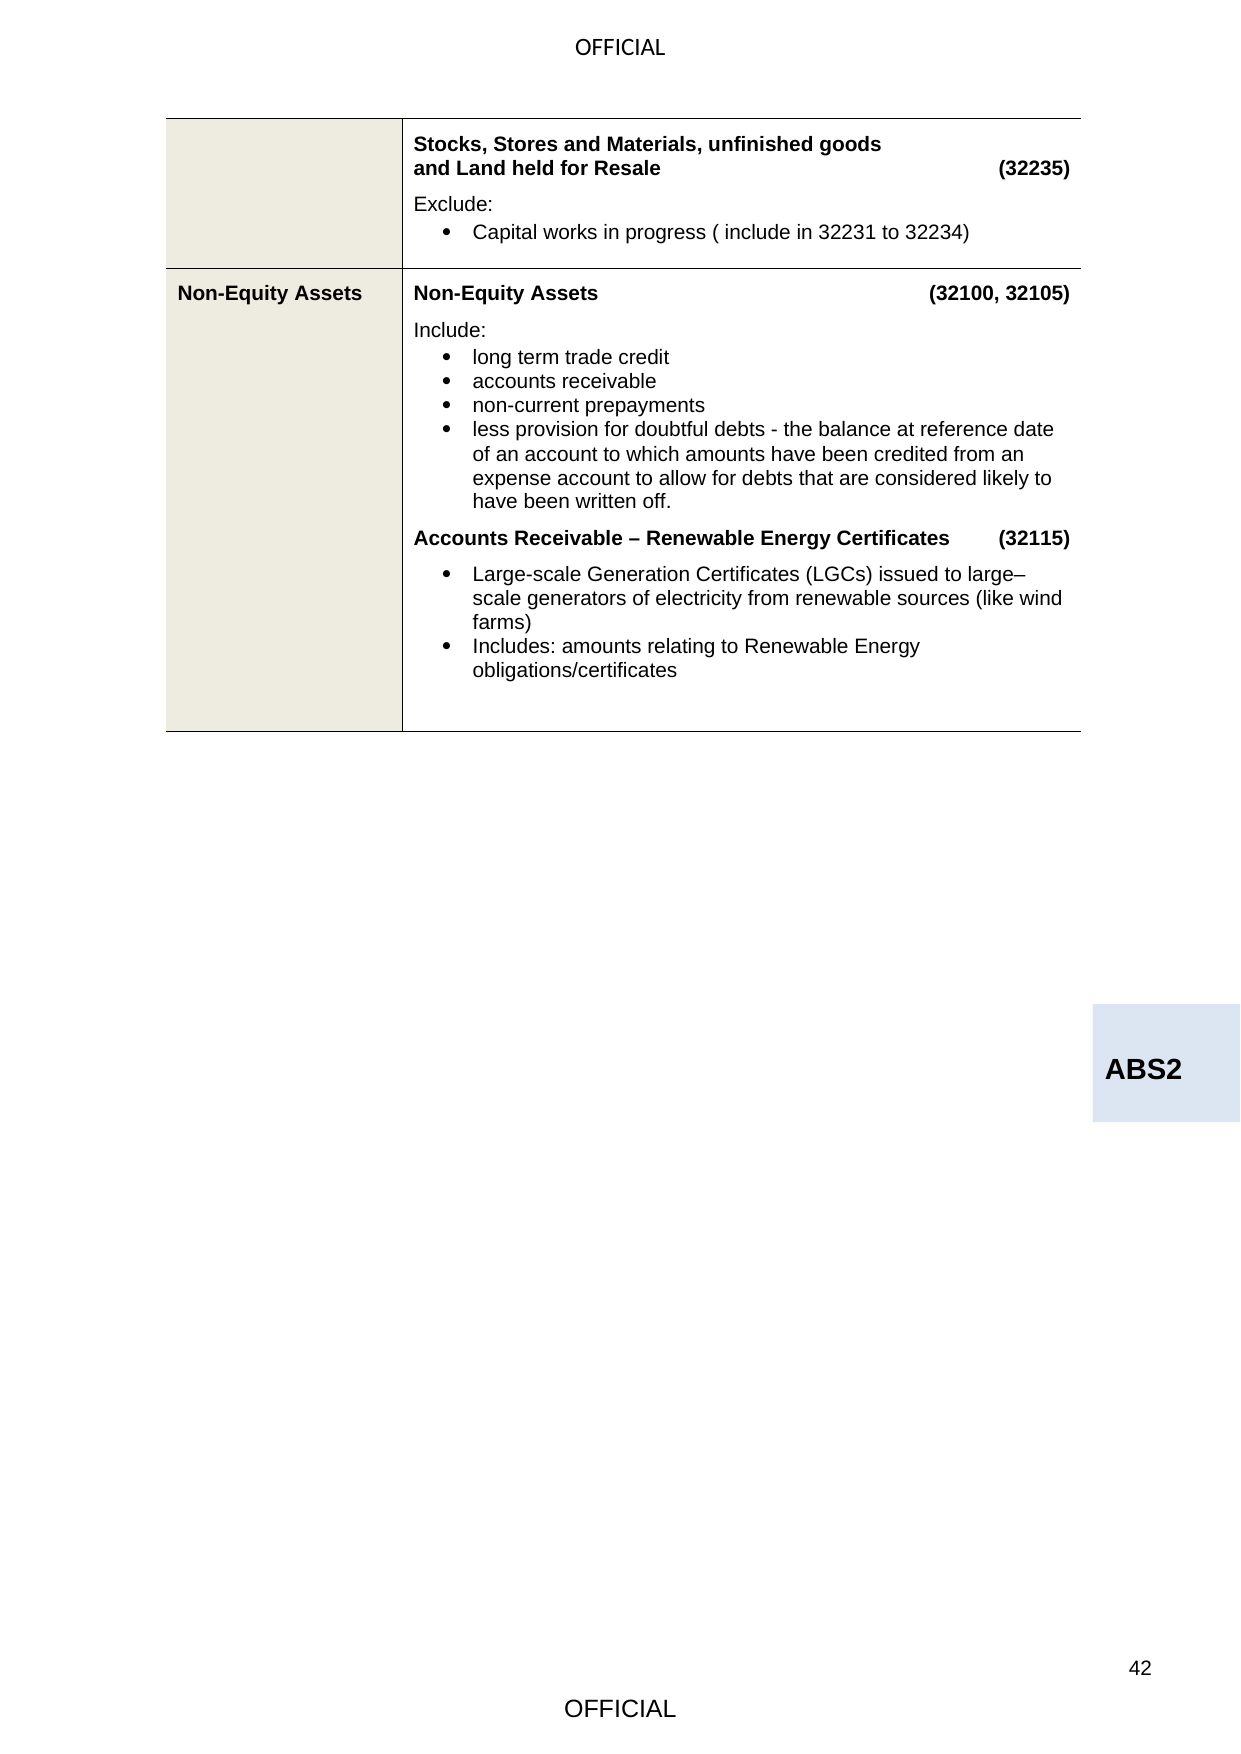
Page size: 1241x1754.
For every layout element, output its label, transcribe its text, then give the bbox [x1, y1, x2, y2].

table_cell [403, 119, 1081, 268]
table_cell Non-Equity Assets [166, 269, 402, 731]
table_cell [166, 119, 402, 268]
table_cell Non-Equity Assets (32100, 32105) Include: long term trade credit accounts receivable non-current prepayments less provision for doubtful debts - the balance at reference date of an account to which amounts have been credited from an expense account to allow for debts that are considered likely to have been written off. Accounts Receivable – Renewable Energy Certificates (32115) Large-scale Generation Certificates (LGCs) issued to large–scale generators of electricity from renewable sources (like wind farms) Includes: amounts relating to Renewable Energy obligations/certificates [403, 269, 1081, 731]
